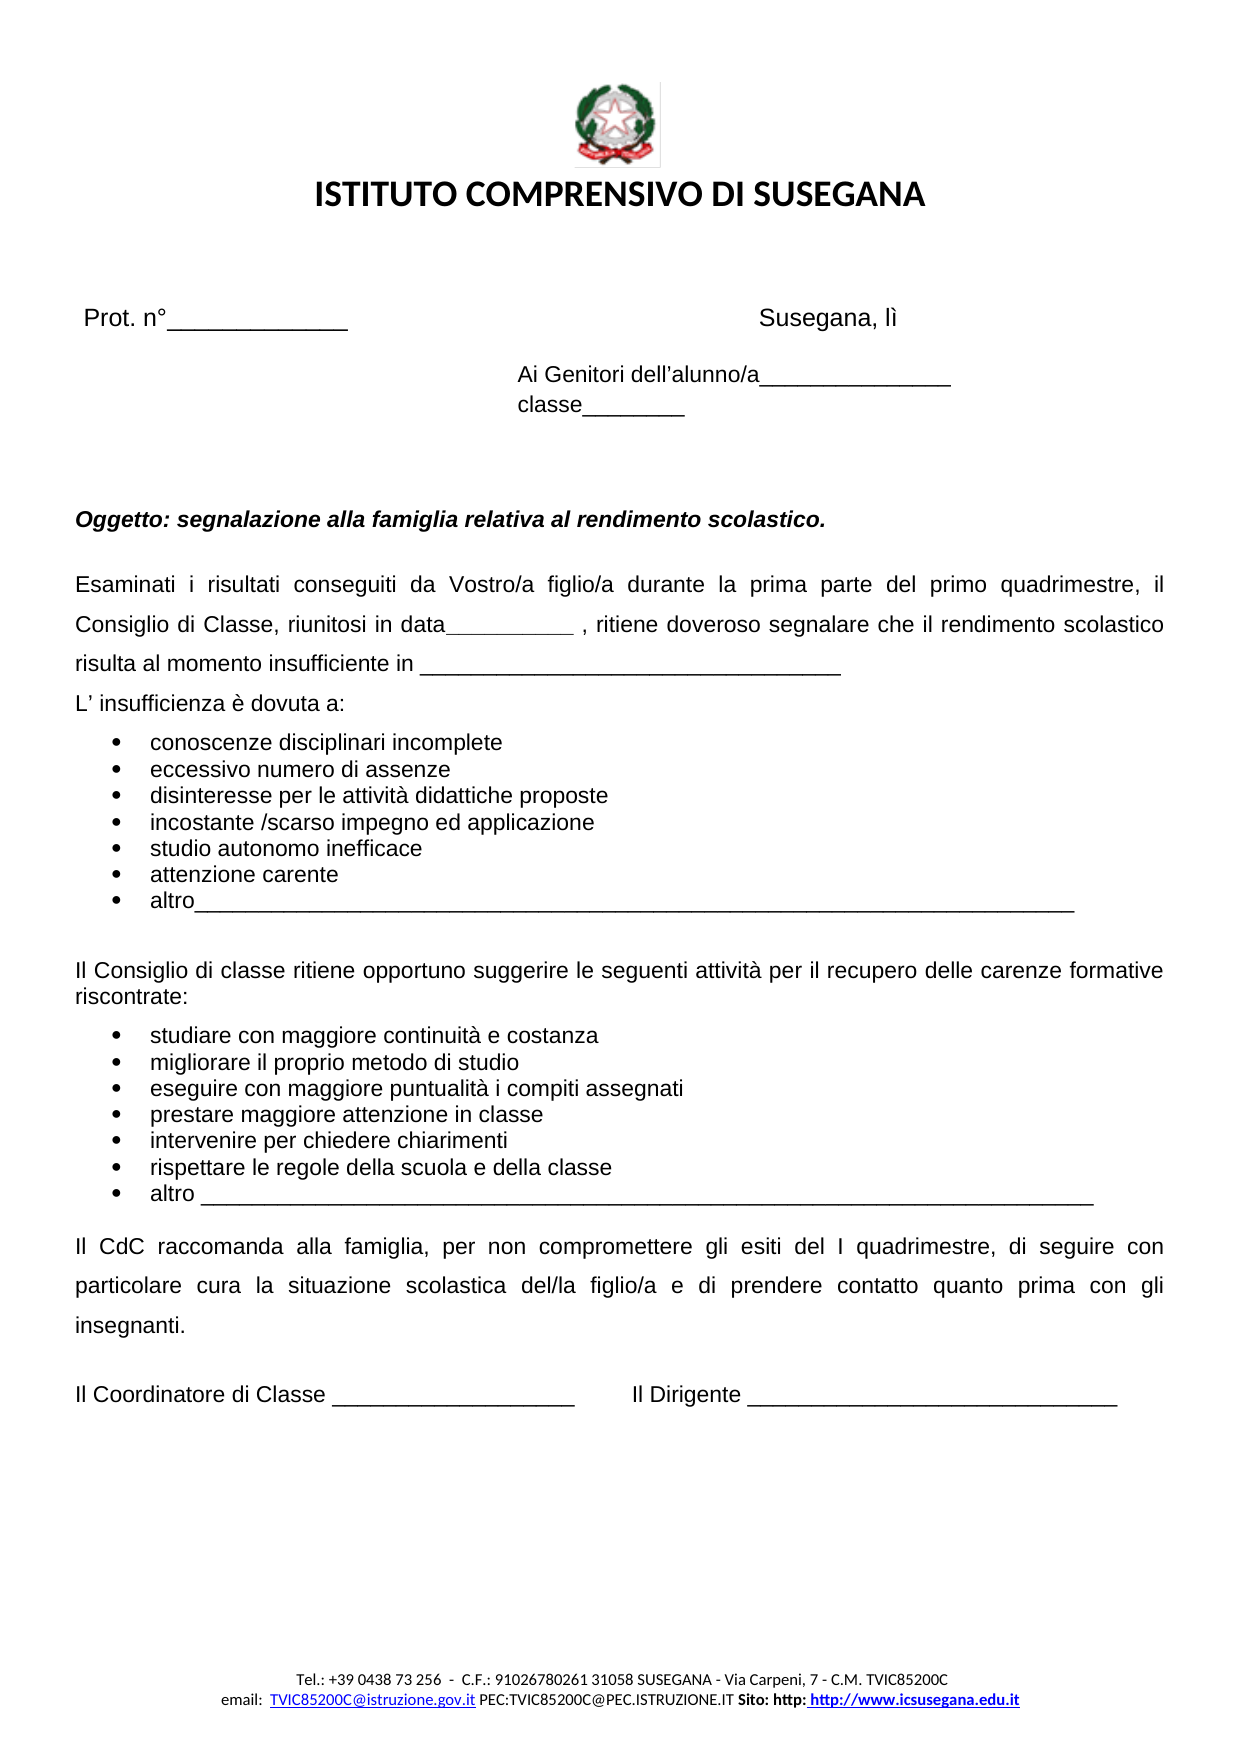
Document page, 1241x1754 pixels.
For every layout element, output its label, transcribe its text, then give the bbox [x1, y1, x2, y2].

text ISTITUTO COMPRENSIVO DI SUSEGANA [75, 170, 1165, 216]
list studiare con maggiore continuità e costanza [112, 1022, 1165, 1048]
list prestare maggiore attenzione in classe [112, 1101, 1165, 1127]
list disinteresse per le attività didattiche proposte [112, 782, 1165, 808]
table_header Susegana, lì [756, 303, 1143, 331]
list rispettare le regole della scuola e della classe [112, 1154, 1165, 1180]
picture [574, 82, 666, 171]
list incostante /scarso impegno ed applicazione [112, 808, 1165, 835]
list altro ______________________________________________________________________ [112, 1180, 1165, 1207]
list altro_____________________________________________________________________ [112, 887, 1165, 944]
text Il CdC raccomanda alla famiglia, per non compromettere gli esiti del I quadrimestre, di seguire con particolare cura la situazione scolastica del/la figlio/a e di prendere contatto quanto prima con gli insegnanti. [75, 1233, 1165, 1338]
table_header Prot. n°_____________ [80, 303, 756, 331]
list eseguire con maggiore puntualità i compiti assegnati [112, 1075, 1165, 1101]
text Esaminati i risultati conseguiti da Vostro/a figlio/a durante la prima parte del primo quadrimestre, il Consiglio di Classe, riunitosi in data__________ , ritiene doveroso segnalare che il rendimento scolastico risulta al momento insufficiente in _________________________________ [75, 571, 1165, 677]
text L’ insufficienza è dovuta a: [75, 690, 1165, 716]
text Il Coordinatore di Classe ___________________ Il Dirigente _____________________________ [75, 1381, 1165, 1407]
list intervenire per chiedere chiarimenti [112, 1127, 1165, 1154]
list migliorare il proprio metodo di studio [112, 1048, 1165, 1075]
text Il Consiglio di classe ritiene opportuno suggerire le seguenti attività per il recupero delle carenze formative riscontrate: [75, 957, 1165, 1009]
list attenzione carente [112, 861, 1165, 887]
text classe________ [443, 391, 1165, 417]
list conoscenze disciplinari incomplete [112, 729, 1165, 756]
list studio autonomo inefficace [112, 835, 1165, 861]
text Oggetto: segnalazione alla famiglia relativa al rendimento scolastico. [75, 506, 1165, 532]
text Ai Genitori dell’alunno/a_______________ [444, 361, 1165, 387]
list eccessivo numero di assenze [112, 756, 1165, 782]
